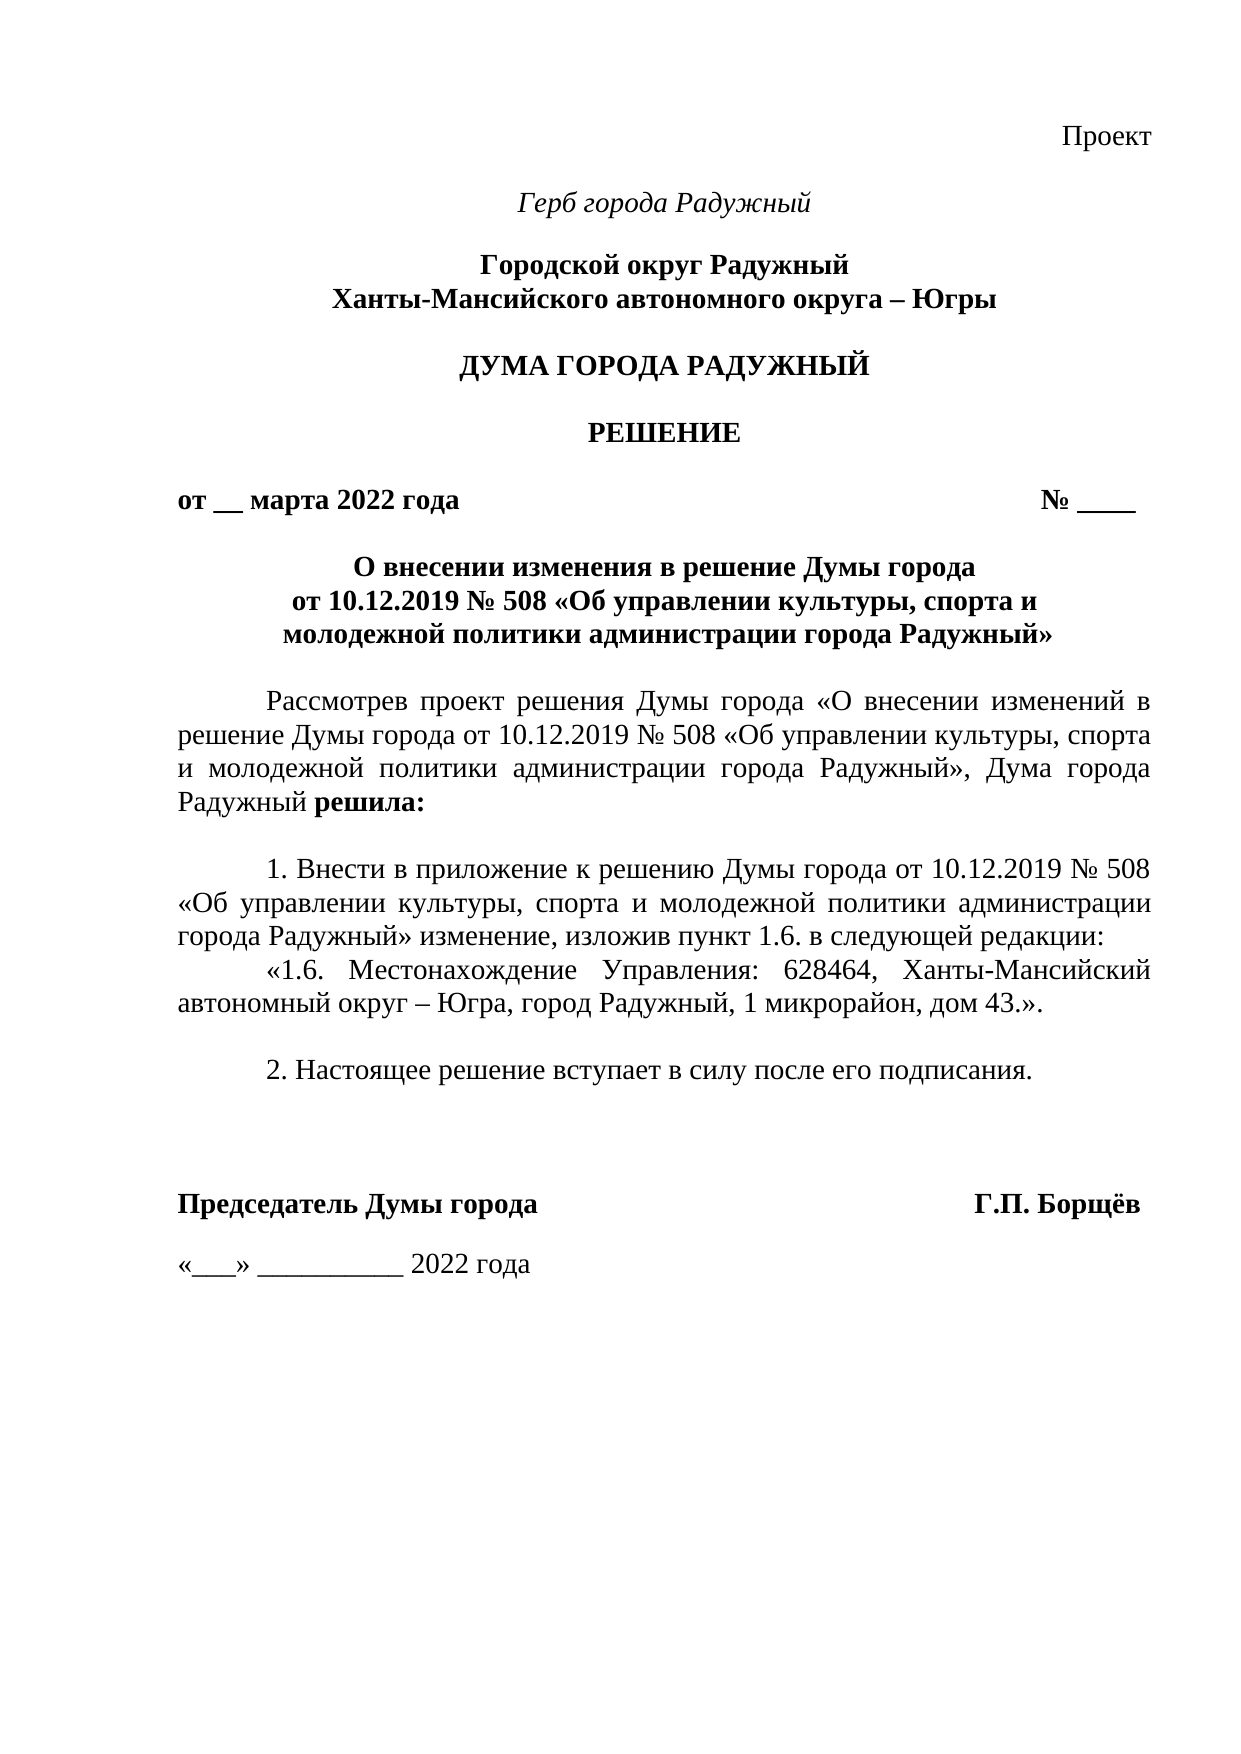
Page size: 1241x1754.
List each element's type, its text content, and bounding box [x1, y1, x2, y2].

text Проект [177, 118, 1152, 152]
text «1.6. Местонахождение Управления: 628464, Ханты-Мансийский автономный округ – Югра, город Радужный, 1 микрорайон, дом 43.». [177, 952, 1152, 1019]
text Председатель Думы города Г.П. Борщёв [177, 1187, 1152, 1220]
text Городской округ Радужный [177, 247, 1152, 281]
subtitle 1. Внести в приложение к решению Думы города от 10.12.2019 № 508 «Об управлении культуры, спорта и молодежной политики администрации города Радужный» изменение, изложив пункт 1.6. в следующей редакции: [177, 851, 1152, 952]
text от __ марта 2022 года № ____ [177, 482, 1152, 516]
subtitle Рассмотрев проект решения Думы города «О внесении изменений в решение Думы города от 10.12.2019 № 508 «Об управлении культуры, спорта и молодежной политики администрации города Радужный», Дума города Радужный решила: [177, 683, 1152, 818]
text от 10.12.2019 № 508 «Об управлении культуры, спорта и [177, 583, 1152, 616]
text РЕШЕНИЕ [177, 415, 1152, 449]
text молодежной политики администрации города Радужный» [177, 616, 1152, 650]
text ДУМА ГОРОДА РАДУЖНЫЙ [177, 348, 1152, 382]
text Ханты-Мансийского автономного округа – Югры [177, 281, 1152, 314]
text 2. Настоящее решение вступает в силу после его подписания. [177, 1052, 1152, 1086]
text Герб города Радужный [177, 185, 1152, 219]
text «___» __________ 2022 года [177, 1246, 1152, 1279]
text О внесении изменения в решение Думы города [177, 549, 1152, 583]
